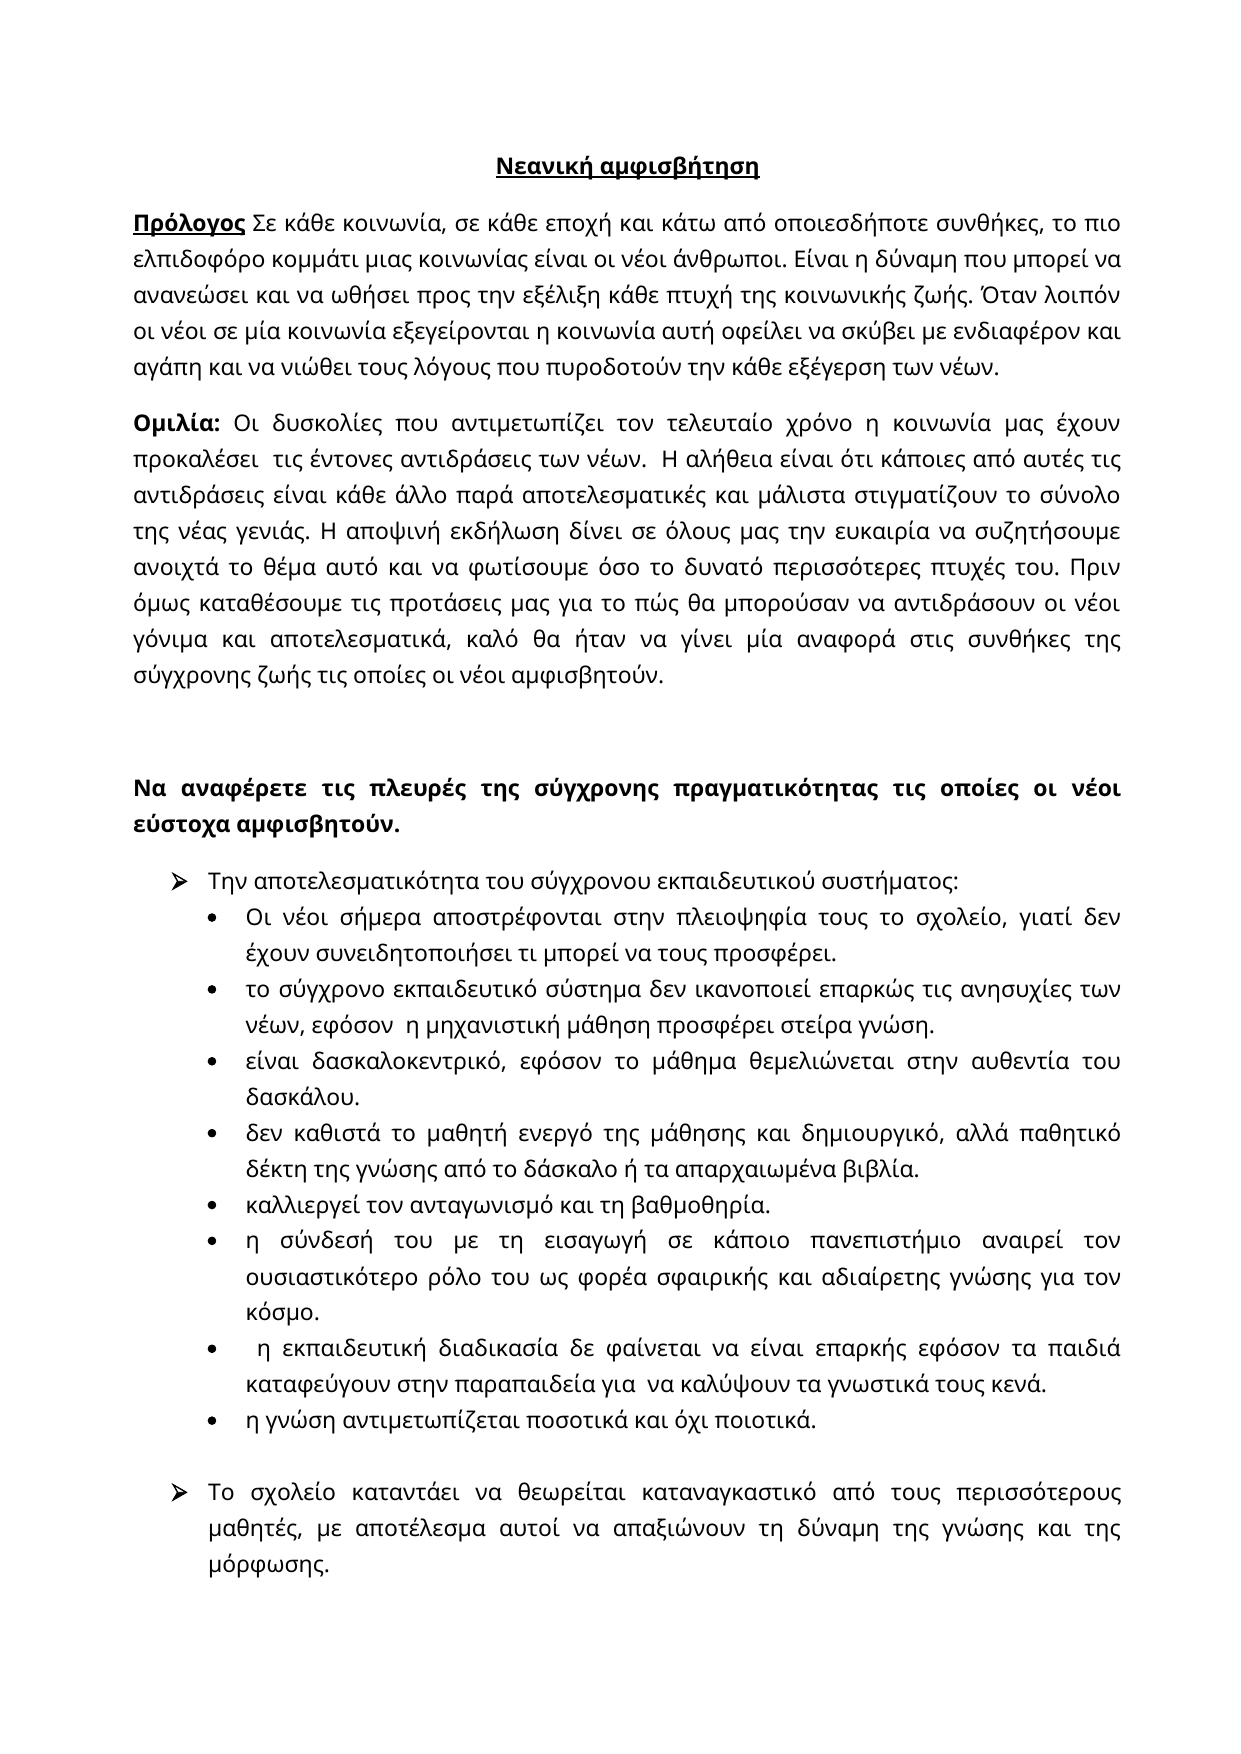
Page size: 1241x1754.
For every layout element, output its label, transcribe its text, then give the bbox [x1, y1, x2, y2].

list η εκπαιδευτική διαδικασία δε φαίνεται να είναι επαρκής εφόσον τα παιδιά καταφεύγουν στην παραπαιδεία για να καλύψουν τα γνωστικά τους κενά. [208, 1332, 1122, 1399]
list η γνώση αντιμετωπίζεται ποσοτικά και όχι ποιοτικά. [208, 1404, 1122, 1435]
list η σύνδεσή του με τη εισαγωγή σε κάποιο πανεπιστήμιο αναιρεί τον ουσιαστικότερο ρόλο του ως φορέα σφαιρικής και αδιαίρετης γνώσης για τον κόσμο. [208, 1224, 1122, 1328]
list καλλιεργεί τον ανταγωνισμό και τη βαθμοθηρία. [208, 1188, 1122, 1220]
text Να αναφέρετε τις πλευρές της σύγχρονης πραγματικότητας τις οποίες οι νέοι εύστοχα αμφισβητούν. [133, 772, 1122, 839]
text Πρόλογος Σε κάθε κοινωνία, σε κάθε εποχή και κάτω από οποιεσδήποτε συνθήκες, το πιο ελπιδοφόρο κομμάτι μιας κοινωνίας είναι οι νέοι άνθρωποι. Είναι η δύναμη που μπορεί να ανανεώσει και να ωθήσει προς την εξέλιξη κάθε πτυχή της κοινωνικής ζωής. Όταν λοιπόν οι νέοι σε μία κοινωνία εξεγείρονται η κοινωνία αυτή οφείλει να σκύβει με ενδιαφέρον και αγάπη και να νιώθει τους λόγους που πυροδοτούν την κάθε εξέγερση των νέων. [133, 207, 1122, 382]
list Το σχολείο καταντάει να θεωρείται καταναγκαστικό από τους περισσότερους μαθητές, με αποτέλεσμα αυτοί να απαξιώνουν τη δύναμη της γνώσης και της μόρφωσης. [170, 1476, 1122, 1579]
list δεν καθιστά το μαθητή ενεργό της μάθησης και δημιουργικό, αλλά παθητικό δέκτη της γνώσης από το δάσκαλο ή τα απαρχαιωμένα βιβλία. [208, 1117, 1122, 1184]
list Την αποτελεσματικότητα του σύγχρονου εκπαιδευτικού συστήματος: [170, 865, 1122, 896]
list είναι δασκαλοκεντρικό, εφόσον το μάθημα θεμελιώνεται στην αυθεντία του δασκάλου. [208, 1045, 1122, 1112]
text Νεανική αμφισβήτηση [133, 150, 1122, 181]
list Οι νέοι σήμερα αποστρέφονται στην πλειοψηφία τους το σχολείο, γιατί δεν έχουν συνειδητοποιήσει τι μπορεί να τους προσφέρει. [208, 901, 1122, 968]
text Ομιλία: Οι δυσκολίες που αντιμετωπίζει τον τελευταίο χρόνο η κοινωνία μας έχουν προκαλέσει τις έντονες αντιδράσεις των νέων. Η αλήθεια είναι ότι κάποιες από αυτές τις αντιδράσεις είναι κάθε άλλο παρά αποτελεσματικές και μάλιστα στιγματίζουν το σύνολο της νέας γενιάς. Η αποψινή εκδήλωση δίνει σε όλους μας την ευκαιρία να συζητήσουμε ανοιχτά το θέμα αυτό και να φωτίσουμε όσο το δυνατό περισσότερες πτυχές του. Πριν όμως καταθέσουμε τις προτάσεις μας για το πώς θα μπορούσαν να αντιδράσουν οι νέοι γόνιμα και αποτελεσματικά, καλό θα ήταν να γίνει μία αναφορά στις συνθήκες της σύγχρονης ζωής τις οποίες οι νέοι αμφισβητούν. [133, 407, 1122, 690]
list το σύγχρονο εκπαιδευτικό σύστημα δεν ικανοποιεί επαρκώς τις ανησυχίες των νέων, εφόσον η μηχανιστική μάθηση προσφέρει στείρα γνώση. [208, 973, 1122, 1040]
